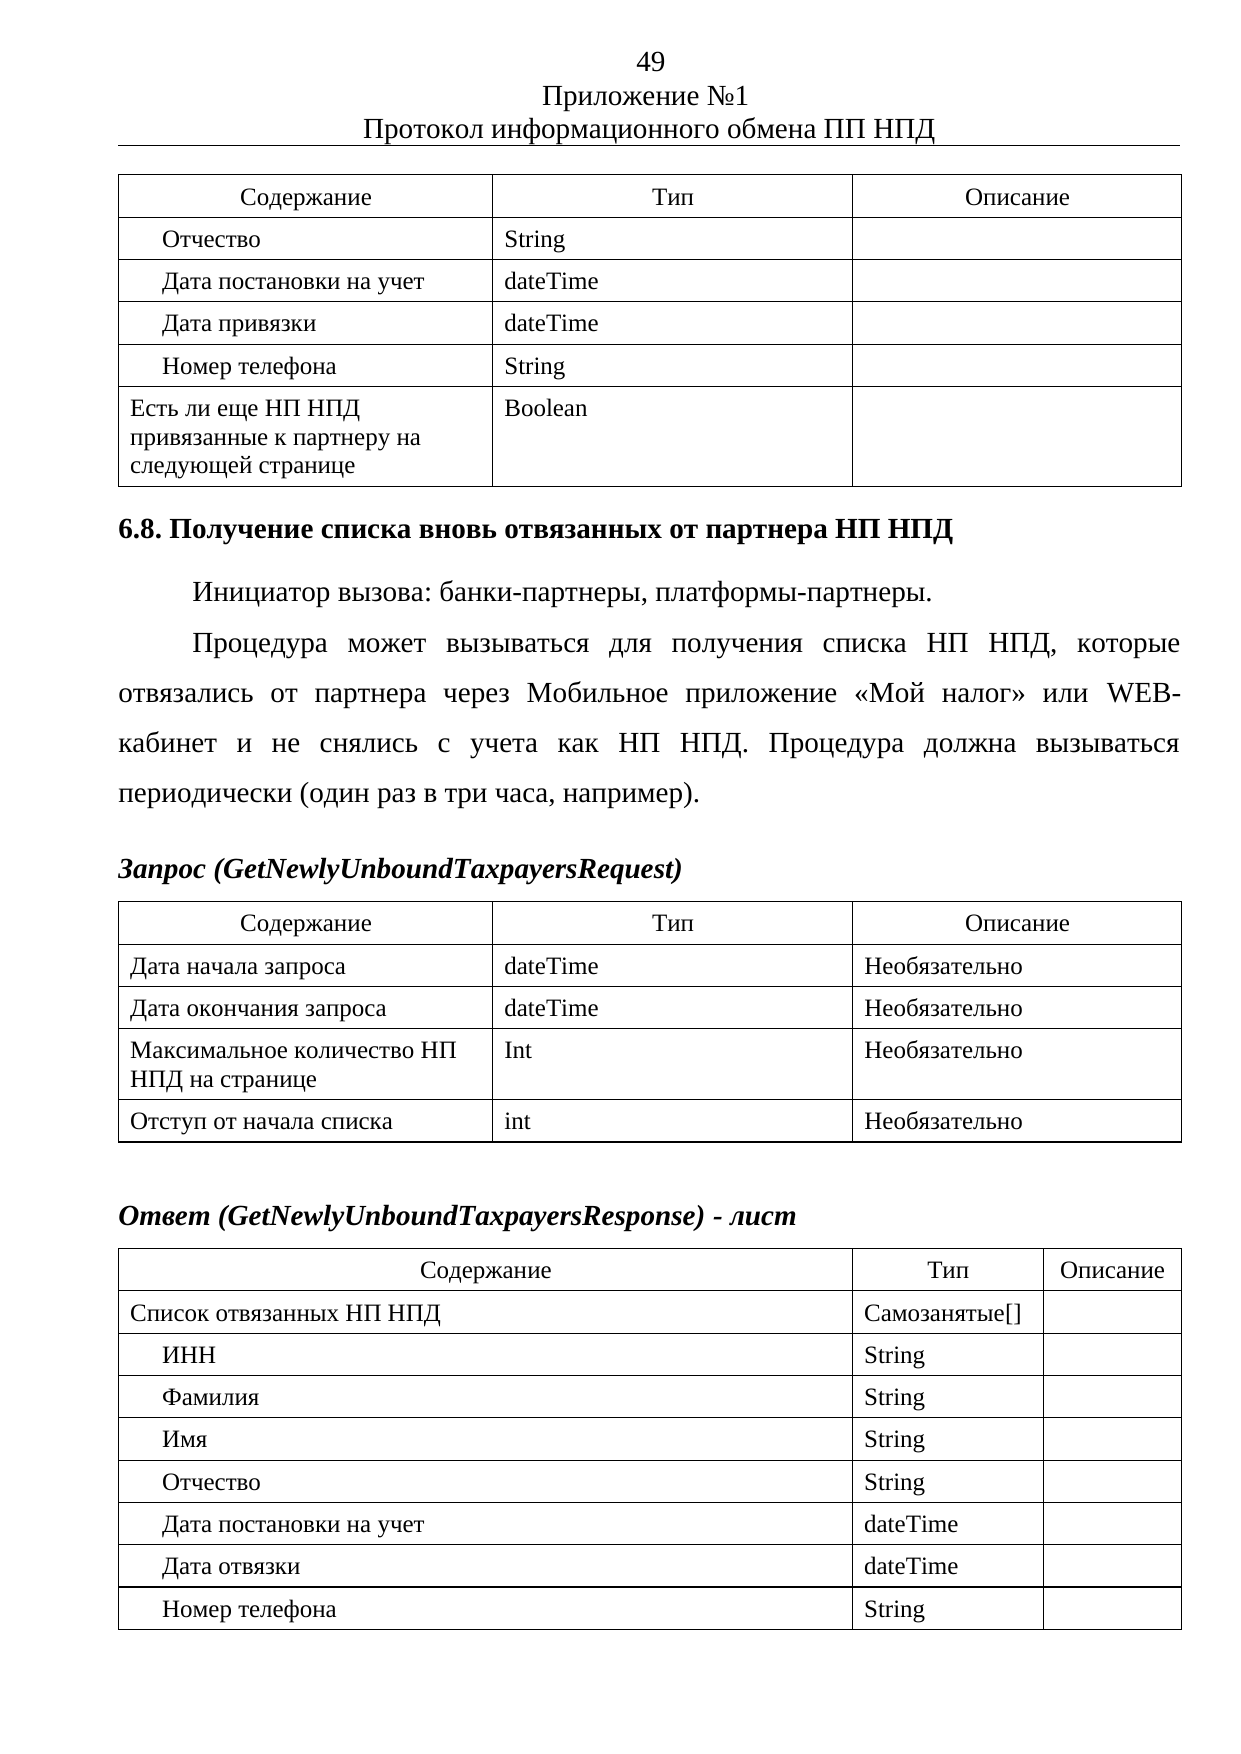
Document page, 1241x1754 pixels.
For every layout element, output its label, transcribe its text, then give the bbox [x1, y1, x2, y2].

table_cell String [493, 345, 852, 386]
table_cell [853, 218, 1181, 259]
table_cell dateTime [853, 1545, 1043, 1586]
table_cell Есть ли еще НП НПД привязанные к партнеру на следующей странице [119, 387, 492, 486]
table_cell [1044, 1545, 1181, 1586]
table_header Содержание [119, 1249, 852, 1290]
table_header Тип [493, 175, 852, 217]
text Инициатор вызова: банки-партнеры, платформы-партнеры. [118, 574, 1181, 608]
table_cell Номер телефона [119, 1588, 852, 1629]
table_cell Отчество [119, 218, 492, 259]
table_cell Int [493, 1029, 852, 1099]
table_header Содержание [119, 902, 492, 943]
table_cell Необязательно [853, 1029, 1181, 1099]
table_cell Необязательно [853, 1100, 1181, 1141]
table_cell String [493, 218, 852, 259]
table_cell Фамилия [119, 1376, 852, 1417]
table_cell Дата привязки [119, 302, 492, 343]
table_cell [853, 387, 1181, 486]
text Процедура может вызываться для получения списка НП НПД, которые отвязались от партнера через Мобильное приложение «Мой налог» или WEB-кабинет и не снялись с учета как НП НПД. Процедура должна вызываться периодически (один раз в три часа, например). [118, 625, 1181, 809]
table_cell dateTime [853, 1503, 1043, 1544]
table_cell Самозанятые[] [853, 1291, 1043, 1333]
table_cell String [853, 1588, 1043, 1629]
table_header Описание [853, 902, 1181, 943]
table_cell [1044, 1503, 1181, 1544]
table_cell String [853, 1376, 1043, 1417]
table_header Описание [1044, 1249, 1181, 1290]
table_cell [1044, 1461, 1181, 1502]
table_cell Дата начала запроса [119, 945, 492, 986]
table_cell ИНН [119, 1334, 852, 1375]
text Запрос (GetNewlyUnboundTaxpayersRequest) [118, 851, 1181, 884]
table_header Тип [853, 1249, 1043, 1290]
table_cell dateTime [493, 987, 852, 1028]
table_header Содержание [119, 175, 492, 217]
table_cell String [853, 1461, 1043, 1502]
table_cell String [853, 1334, 1043, 1375]
table_cell Номер телефона [119, 345, 492, 386]
table_cell Дата окончания запроса [119, 987, 492, 1028]
table_header Описание [853, 175, 1181, 217]
table_cell int [493, 1100, 852, 1141]
table_cell [853, 345, 1181, 386]
table_cell Максимальное количество НП НПД на странице [119, 1029, 492, 1099]
table_cell Дата постановки на учет [119, 260, 492, 301]
table_cell dateTime [493, 260, 852, 301]
table_cell Необязательно [853, 945, 1181, 986]
subtitle Получение списка вновь отвязанных от партнера НП НПД [118, 512, 1181, 545]
table_cell [1044, 1418, 1181, 1459]
table_cell [1044, 1334, 1181, 1375]
table_cell Отступ от начала списка [119, 1100, 492, 1141]
table_cell String [853, 1418, 1043, 1459]
text Ответ (GetNewlyUnboundTaxpayersResponse) - лист [118, 1198, 1181, 1231]
table_cell [1044, 1588, 1181, 1629]
table_cell Имя [119, 1418, 852, 1459]
table_cell Необязательно [853, 987, 1181, 1028]
table_cell [853, 302, 1181, 343]
table_cell Boolean [493, 387, 852, 486]
table_cell Дата отвязки [119, 1545, 852, 1586]
table_header Тип [493, 902, 852, 943]
table_cell Дата постановки на учет [119, 1503, 852, 1544]
table_cell Список отвязанных НП НПД [119, 1291, 852, 1333]
table_cell Отчество [119, 1461, 852, 1502]
table_cell [1044, 1376, 1181, 1417]
table_cell dateTime [493, 945, 852, 986]
table_cell [853, 260, 1181, 301]
table_cell [1044, 1291, 1181, 1333]
table_cell dateTime [493, 302, 852, 343]
